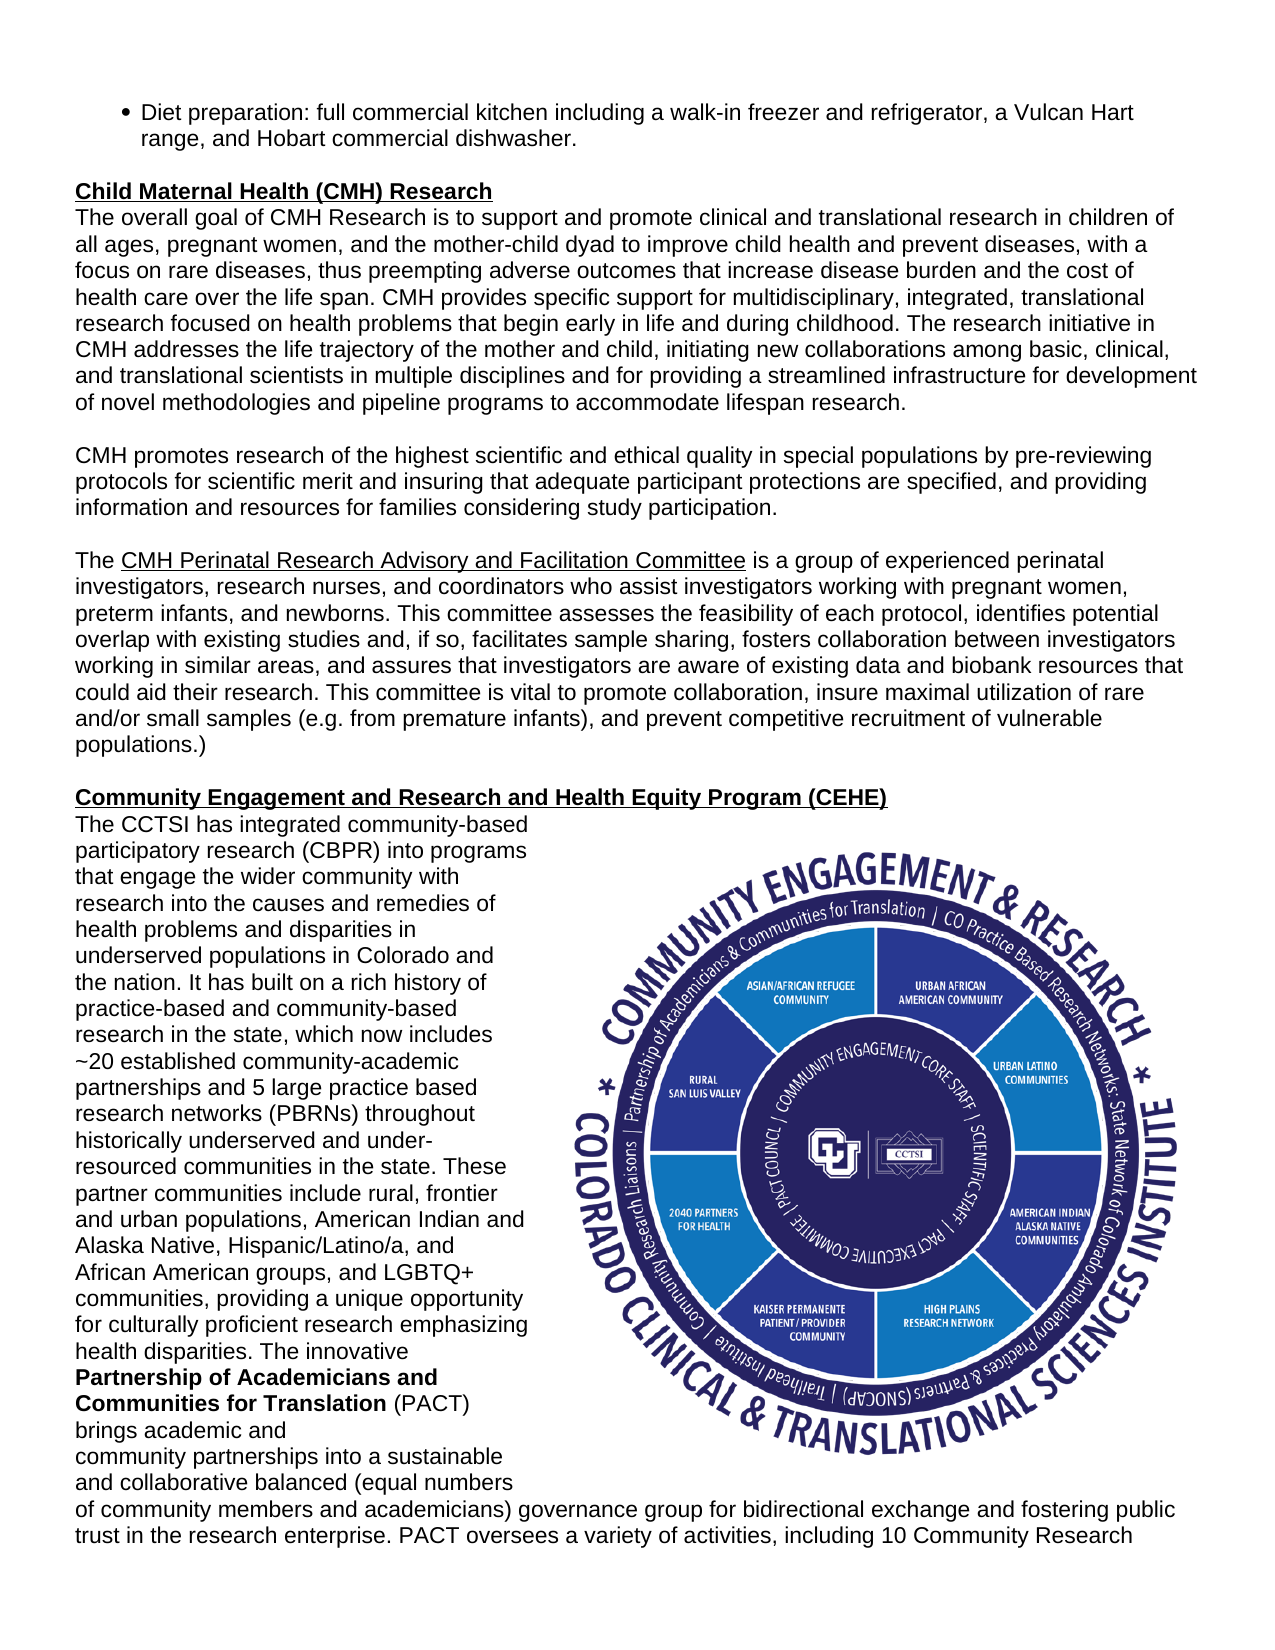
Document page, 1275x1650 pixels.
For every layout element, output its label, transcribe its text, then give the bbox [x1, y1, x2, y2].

picture [551, 834, 1200, 1472]
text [75, 811, 1200, 1548]
text Community Engagement and Research and Health Equity Program (CEHE) [75, 784, 1200, 811]
text The CMH Perinatal Research Advisory and Facilitation Committee is a group of experienced perinatal investigators, research nurses, and coordinators who assist investigators working with pregnant women, preterm infants, and newborns. This committee assesses the feasibility of each protocol, identifies potential overlap with existing studies and, if so, facilitates sample sharing, fosters collaboration between investigators working in similar areas, and assures that investigators are aware of existing data and biobank resources that could aid their research. This committee is vital to promote collaboration, insure maximal utilization of rare and/or small samples (e.g. from premature infants), and prevent competitive recruitment of vulnerable populations.) [75, 547, 1200, 758]
text Child Maternal Health (CMH) Research [75, 178, 1200, 204]
text CMH promotes research of the highest scientific and ethical quality in special populations by pre-reviewing protocols for scientific merit and insuring that adequate participant protections are specified, and providing information and resources for families considering study participation. [75, 442, 1200, 521]
list Diet preparation: full commercial kitchen including a walk-in freezer and refrigerator, a Vulcan Hart range, and Hobart commercial dishwasher. [122, 99, 1200, 152]
text The overall goal of CMH Research is to support and promote clinical and translational research in children of all ages, pregnant women, and the mother-child dyad to improve child health and prevent diseases, with a focus on rare diseases, thus preempting adverse outcomes that increase disease burden and the cost of health care over the life span. CMH provides specific support for multidisciplinary, integrated, translational research focused on health problems that begin early in life and during childhood. The research initiative in CMH addresses the life trajectory of the mother and child, initiating new collaborations among basic, clinical, and translational scientists in multiple disciplines and for providing a streamlined infrastructure for development of novel methodologies and pipeline programs to accommodate lifespan research. [75, 204, 1200, 415]
